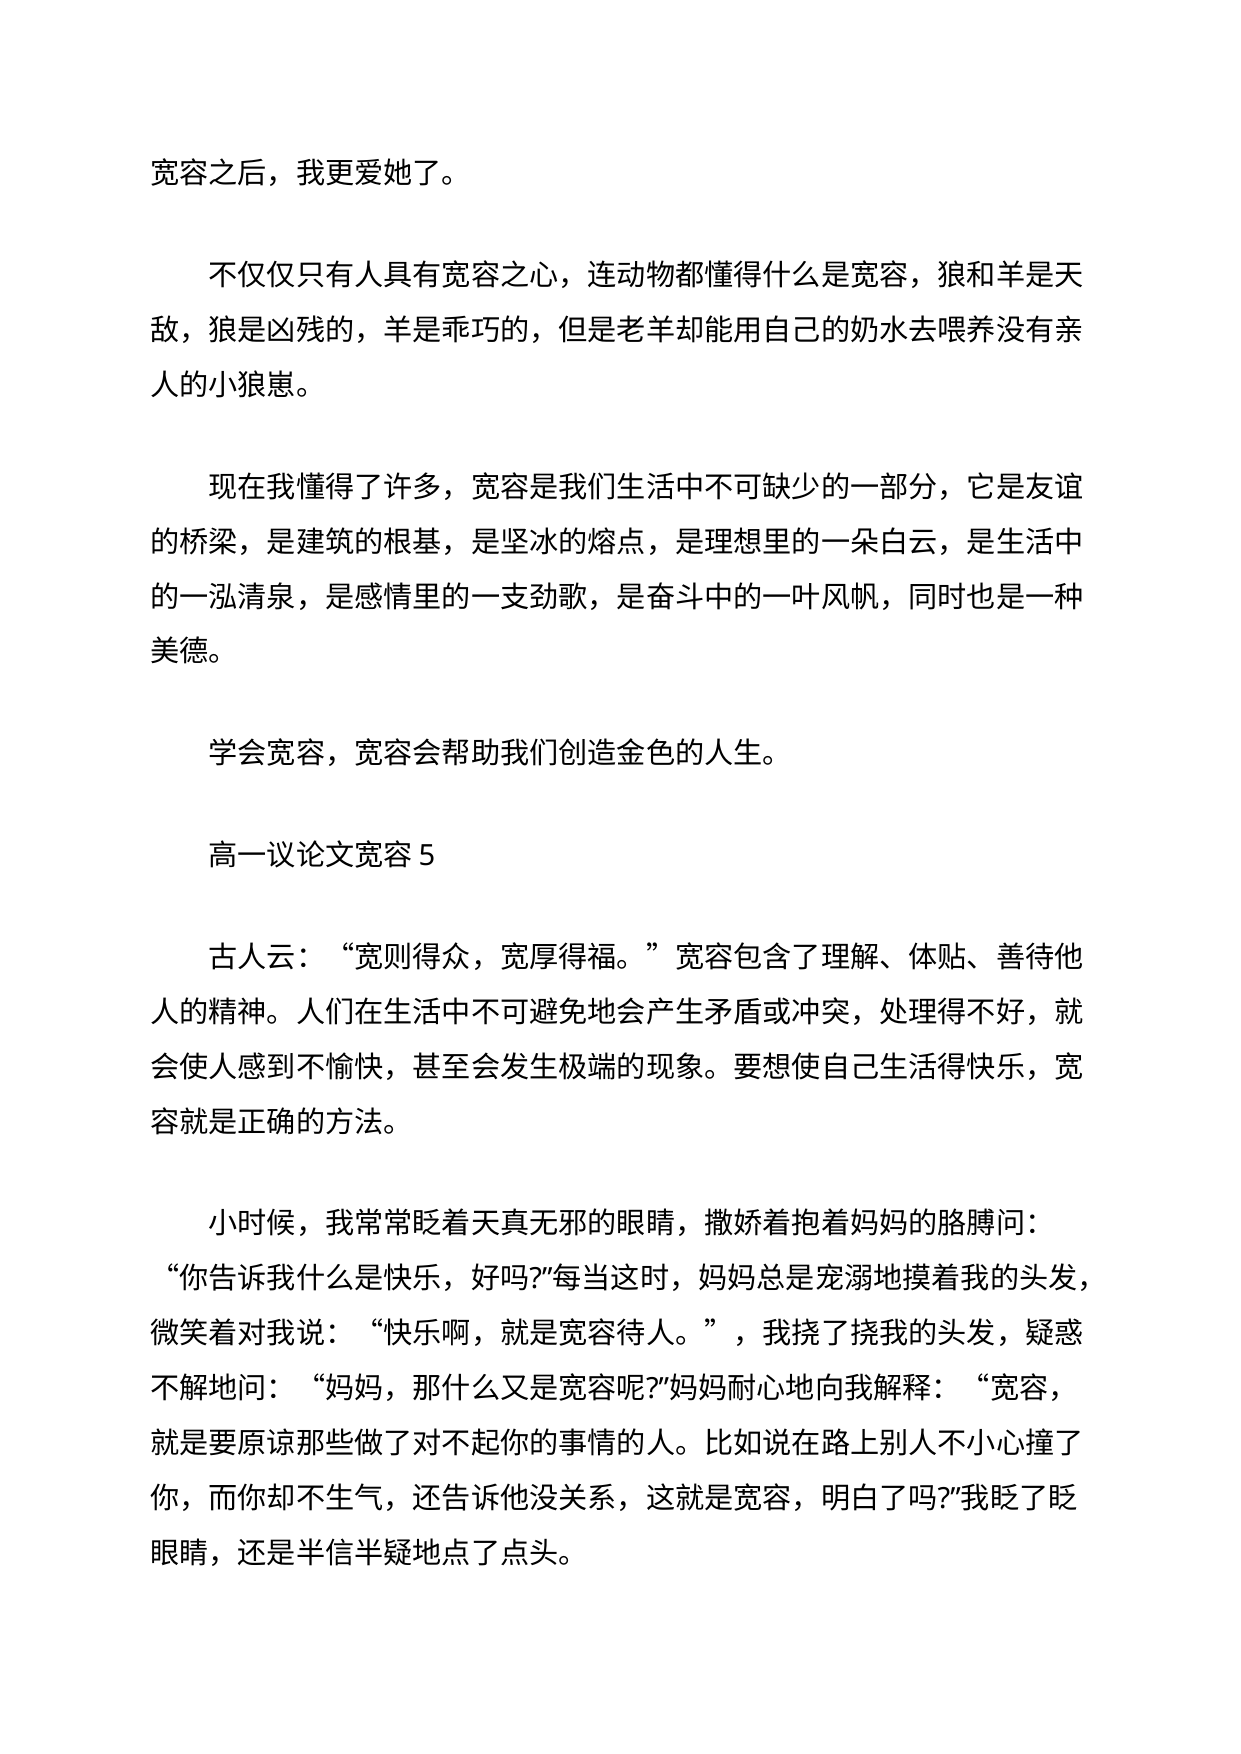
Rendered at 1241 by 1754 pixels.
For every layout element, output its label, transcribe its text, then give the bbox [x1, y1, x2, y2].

text 古人云：“宽则得众，宽厚得福。”宽容包含了理解、体贴、善待他人的精神。人们在生活中不可避免地会产生矛盾或冲突，处理得不好，就会使人感到不愉快，甚至会发生极端的现象。要想使自己生活得快乐，宽容就是正确的方法。 [150, 933, 1090, 1141]
text 不仅仅只有人具有宽容之心，连动物都懂得什么是宽容，狼和羊是天敌，狼是凶残的，羊是乖巧的，但是老羊却能用自己的奶水去喂养没有亲人的小狼崽。 [150, 252, 1090, 404]
text 现在我懂得了许多，宽容是我们生活中不可缺少的一部分，它是友谊的桥梁，是建筑的根基，是坚冰的熔点，是理想里的一朵白云，是生活中的一泓清泉，是感情里的一支劲歌，是奋斗中的一叶风帆，同时也是一种美德。 [150, 463, 1090, 670]
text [150, 150, 1090, 192]
text 小时候，我常常眨着天真无邪的眼睛，撒娇着抱着妈妈的胳膊问：“你告诉我什么是快乐，好吗?”每当这时，妈妈总是宠溺地摸着我的头发，微笑着对我说：“快乐啊，就是宽容待人。”，我挠了挠我的头发，疑惑不解地问：“妈妈，那什么又是宽容呢?”妈妈耐心地向我解释：“宽容，就是要原谅那些做了对不起你的事情的人。比如说在路上别人不小心撞了你，而你却不生气，还告诉他没关系，这就是宽容，明白了吗?”我眨了眨眼睛，还是半信半疑地点了点头。 [150, 1200, 1090, 1572]
text 学会宽容，宽容会帮助我们创造金色的人生。 [150, 730, 1090, 772]
text 高一议论文宽容5 [150, 832, 1090, 874]
